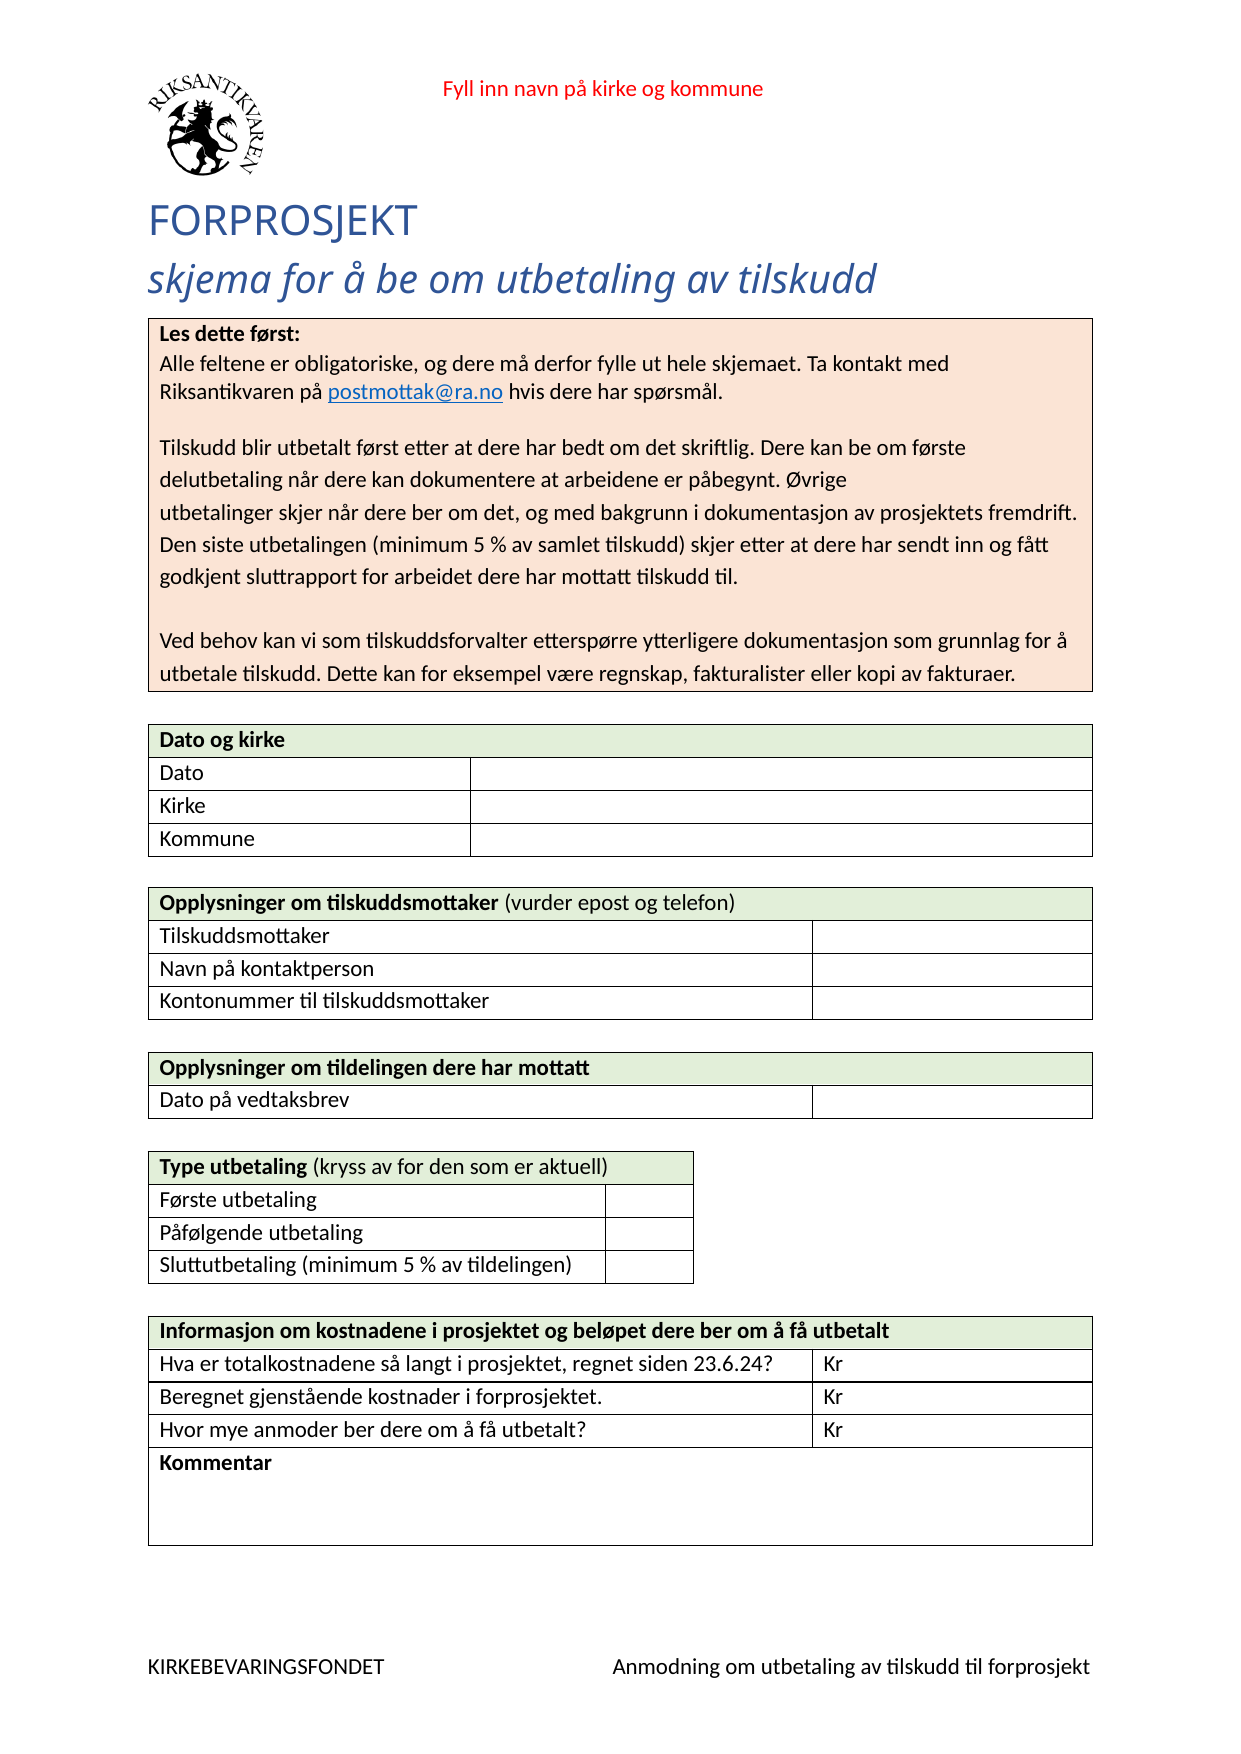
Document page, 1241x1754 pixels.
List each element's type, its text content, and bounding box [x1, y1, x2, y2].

table_cell [471, 758, 1092, 790]
table_cell Hva er totalkostnadene så langt i prosjektet, regnet siden 23.6.24? [149, 1350, 812, 1381]
table_cell [606, 1251, 693, 1282]
table_cell Kr [813, 1415, 1092, 1447]
table_cell Kirke [149, 791, 470, 823]
table_cell [813, 987, 1092, 1018]
table_cell Beregnet gjenstående kostnader i forprosjektet. [149, 1383, 812, 1414]
table_cell [813, 954, 1092, 986]
table_cell Tilskuddsmottaker [149, 921, 812, 953]
table_cell Dato på vedtaksbrev [149, 1086, 812, 1117]
table_cell [606, 1218, 693, 1249]
table_header Opplysninger om tildelingen dere har mottatt [149, 1053, 1092, 1084]
table_cell [471, 791, 1092, 823]
table_cell Påfølgende utbetaling [149, 1218, 605, 1249]
table_header Les dette først: Alle feltene er obligatoriske, og dere må derfor fylle ut hele skjemaet. Ta kontakt med Riksantikvaren på postmottak@ra.no hvis dere har spørsmål. Tilskudd blir utbetalt først etter at dere har bedt om det skriftlig. Dere kan be om første delutbetaling når dere kan dokumentere at arbeidene er påbegynt. Øvrige utbetalinger skjer når dere ber om det, og med bakgrunn i dokumentasjon av prosjektets fremdrift. Den siste utbetalingen (minimum 5 % av samlet tilskudd) skjer etter at dere har sendt inn og fått godkjent sluttrapport for arbeidet dere har mottatt tilskudd til. Ved behov kan vi som tilskuddsforvalter etterspørre ytterligere dokumentasjon som grunnlag for å utbetale tilskudd. Dette kan for eksempel være regnskap, fakturalister eller kopi av fakturaer. [149, 319, 1092, 691]
table_header Informasjon om kostnadene i prosjektet og beløpet dere ber om å få utbetalt [149, 1317, 1092, 1348]
table_cell [813, 1086, 1092, 1117]
table_cell Kommune [149, 824, 470, 856]
table_cell [606, 1185, 693, 1217]
table_cell Første utbetaling [149, 1185, 605, 1217]
table_cell [813, 921, 1092, 953]
subtitle FORPROSJEKT skjema for å be om utbetaling av tilskudd [148, 191, 1093, 306]
picture [147, 73, 264, 176]
table_cell Sluttutbetaling (minimum 5 % av tildelingen) [149, 1251, 605, 1282]
table_cell Kontonummer til tilskuddsmottaker [149, 987, 812, 1018]
table_cell Hvor mye anmoder ber dere om å få utbetalt? [149, 1415, 812, 1447]
table_header Dato og kirke [149, 725, 1092, 757]
table_cell Kr [813, 1383, 1092, 1414]
table_cell Kr [813, 1350, 1092, 1381]
table_cell Dato [149, 758, 470, 790]
table_cell [471, 824, 1092, 856]
table_header Type utbetaling (kryss av for den som er aktuell) [149, 1152, 693, 1184]
table_cell Navn på kontaktperson [149, 954, 812, 986]
table_header Opplysninger om tilskuddsmottaker (vurder epost og telefon) [149, 888, 1092, 920]
table_cell Kommentar [149, 1448, 1092, 1544]
